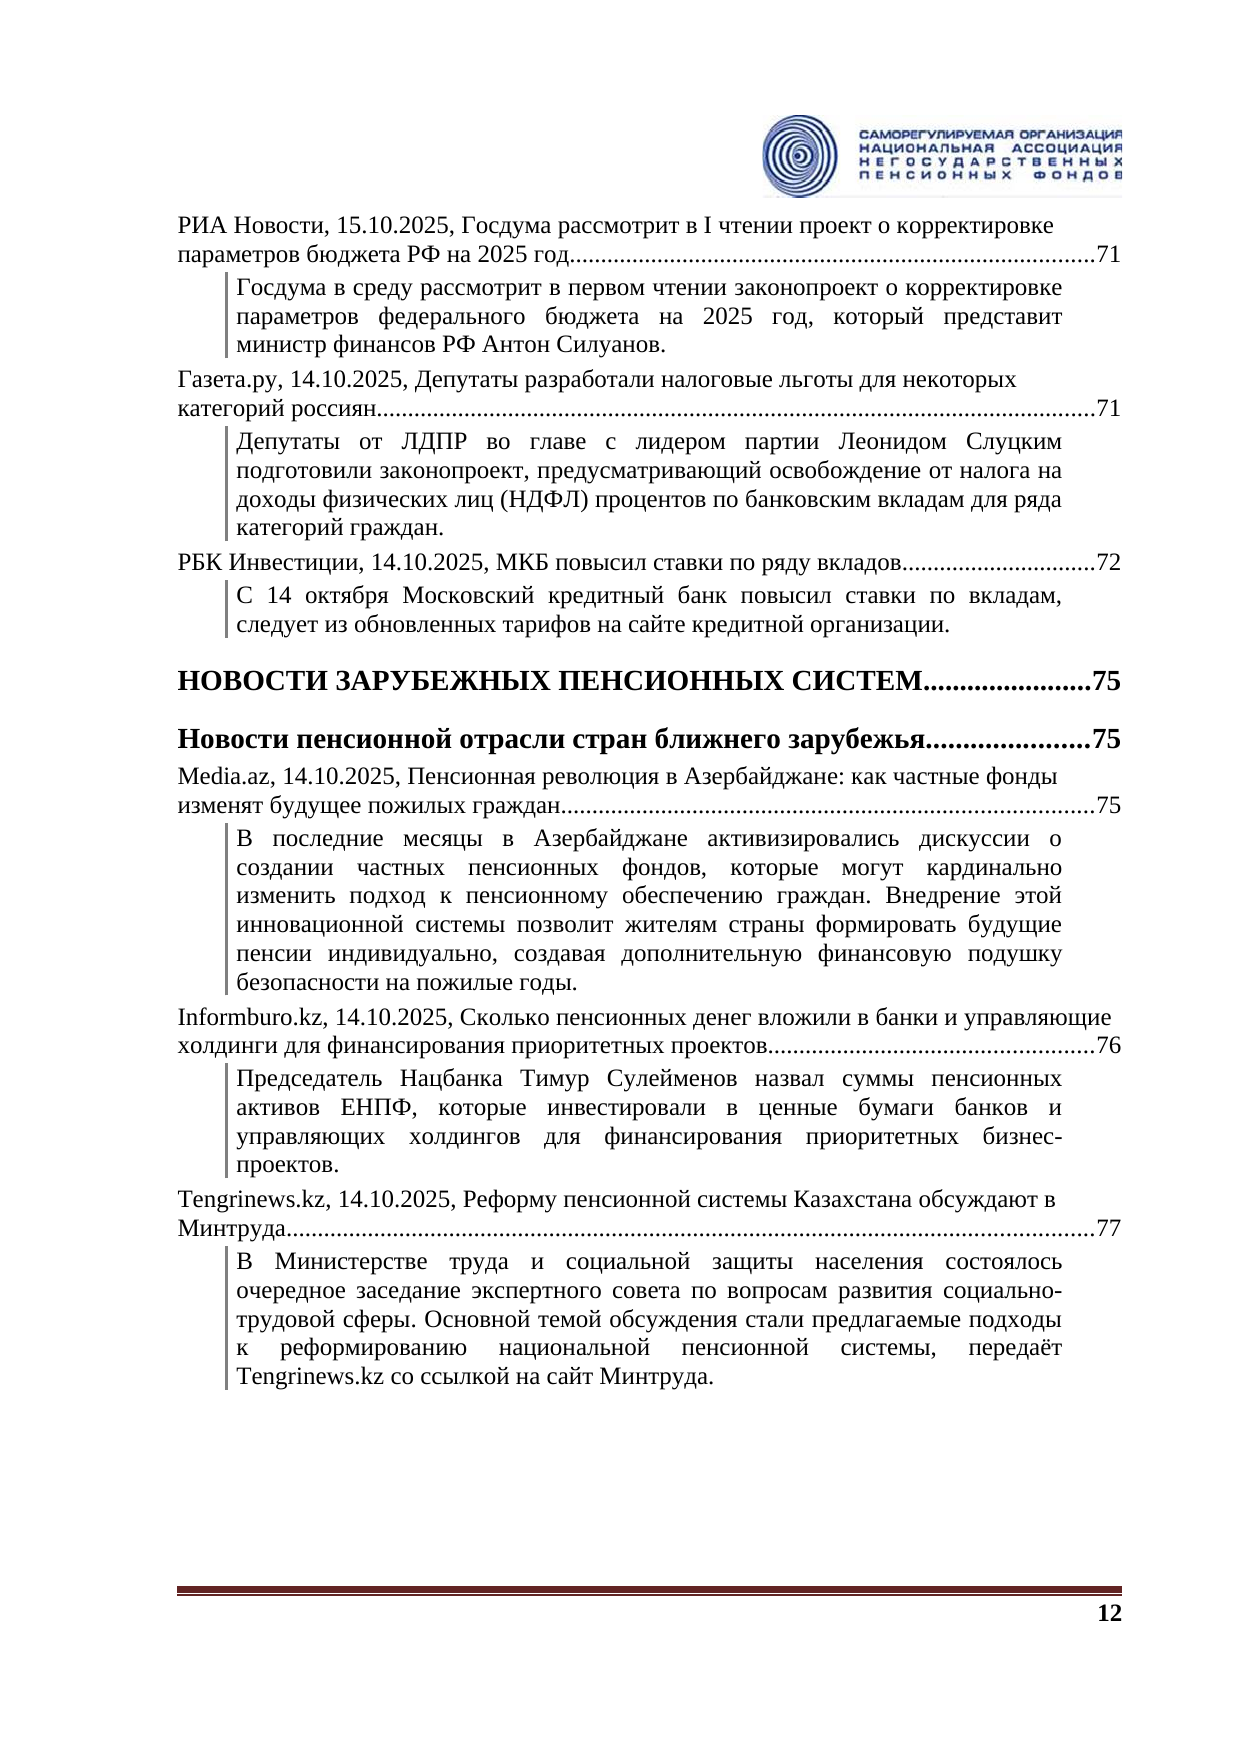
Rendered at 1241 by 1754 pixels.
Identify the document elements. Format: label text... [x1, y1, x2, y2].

text В Министерстве труда и социальной защиты населения состоялось очередное заседание экспертного совета по вопросам развития социально-трудовой сферы. Основной темой обсуждения стали предлагаемые подходы к реформированию национальной пенсионной системы, передаёт Tengrinews.kz со ссылкой на сайт Минтруда. 77 [228, 1246, 1063, 1390]
text С 14 октября Московский кредитный банк повысил ставки по вкладам, следует из обновленных тарифов на сайте кредитной организации. 72 [228, 580, 1063, 638]
text Госдума в среду рассмотрит в первом чтении законопроект о корректировке параметров федерального бюджета на 2025 год, который представит министр финансов РФ Антон Силуанов. 71 [228, 272, 1063, 358]
text Председатель Нацбанка Тимур Сулейменов назвал суммы пенсионных активов ЕНПФ, которые инвестировали в ценные бумаги банков и управляющих холдингов для финансирования приоритетных бизнес-проектов. 76 [228, 1063, 1063, 1178]
text В последние месяцы в Азербайджане активизировались дискуссии о создании частных пенсионных фондов, которые могут кардинально изменить подход к пенсионному обеспечению граждан. Внедрение этой инновационной системы позволит жителям страны формировать будущие пенсии индивидуально, создавая дополнительную финансовую подушку безопасности на пожилые годы. 75 [228, 823, 1063, 995]
picture [762, 115, 1123, 198]
text Новости пенсионной отрасли стран ближнего зарубежья 75 [177, 721, 1122, 755]
text Media.az, 14.10.2025, Пенсионная революция в Азербайджане: как частные фонды изменят будущее пожилых граждан 75 [177, 761, 1122, 819]
text Tengrinews.kz, 14.10.2025, Реформу пенсионной системы Казахстана обсуждают в Минтруда 77 [177, 1184, 1122, 1242]
text РИА Новости, 15.10.2025, Госдума рассмотрит в I чтении проект о корректировке параметров бюджета РФ на 2025 год 71 [177, 210, 1122, 268]
text Газета.ру, 14.10.2025, Депутаты разработали налоговые льготы для некоторых категорий россиян 71 [177, 364, 1122, 422]
text РБК Инвестиции, 14.10.2025, МКБ повысил ставки по ряду вкладов 72 [177, 547, 1122, 576]
text НОВОСТИ ЗАРУБЕЖНЫХ ПЕНСИОННЫХ СИСТЕМ 75 [177, 663, 1122, 696]
text Informburo.kz, 14.10.2025, Сколько пенсионных денег вложили в банки и управляющие холдинги для финансирования приоритетных проектов 76 [177, 1002, 1122, 1059]
text Депутаты от ЛДПР во главе с лидером партии Леонидом Слуцким подготовили законопроект, предусматривающий освобождение от налога на доходы физических лиц (НДФЛ) процентов по банковским вкладам для ряда категорий граждан. 71 [228, 426, 1063, 541]
